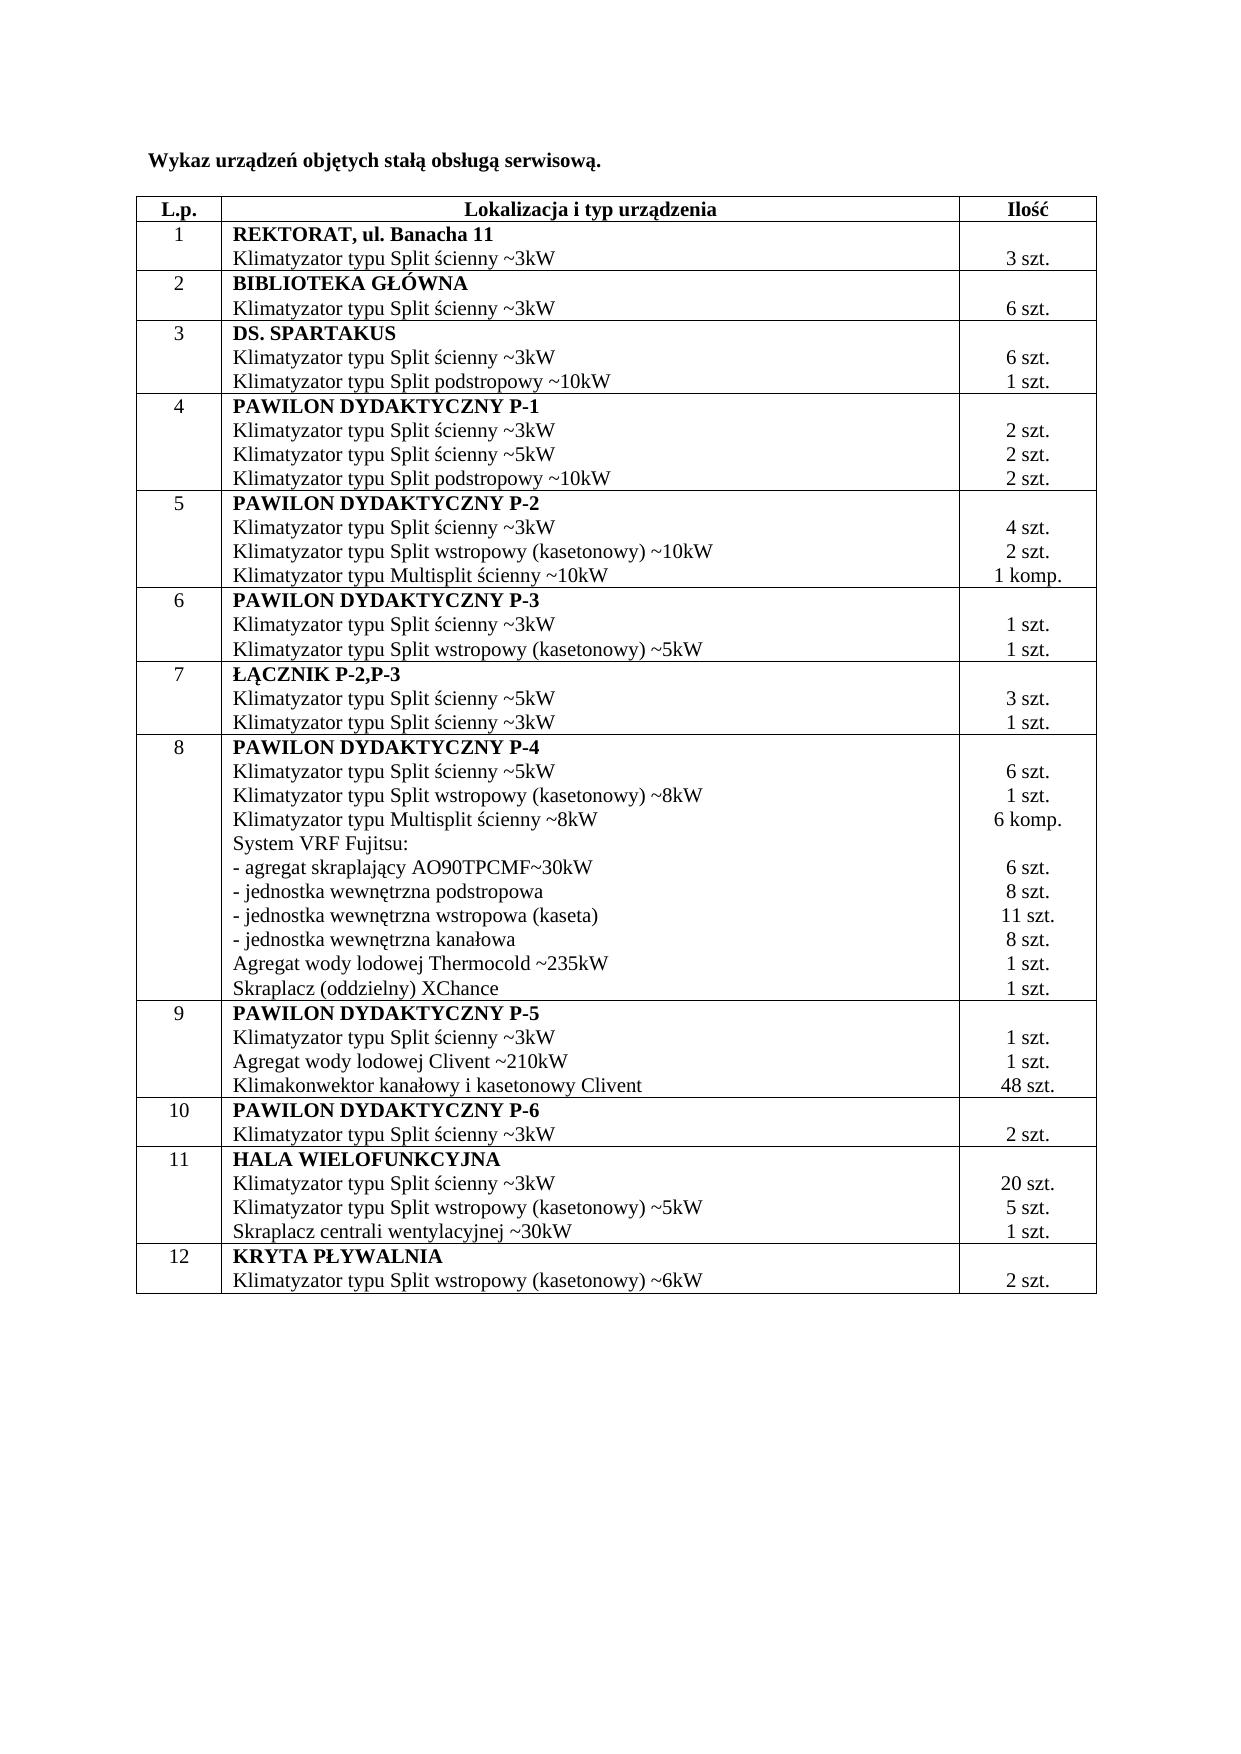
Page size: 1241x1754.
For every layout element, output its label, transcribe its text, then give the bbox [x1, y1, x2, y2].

table_cell DS. SPARTAKUS Klimatyzator typu Split ścienny ~3kW Klimatyzator typu Split podstropowy ~10kW [222, 321, 959, 393]
table_cell PAWILON DYDAKTYCZNY P-3 Klimatyzator typu Split ścienny ~3kW Klimatyzator typu Split wstropowy (kasetonowy) ~5kW [222, 588, 959, 661]
table_cell 3 szt. [960, 222, 1096, 270]
table_cell 2 [137, 271, 221, 319]
table_cell 2 szt. [960, 1098, 1096, 1146]
table_cell 3 szt. 1 szt. [960, 662, 1096, 734]
table_cell PAWILON DYDAKTYCZNY P-5 Klimatyzator typu Split ścienny ~3kW Agregat wody lodowej Clivent ~210kW Klimakonwektor kanałowy i kasetonowy Clivent [222, 1001, 959, 1097]
table_cell 2 szt. [960, 1244, 1096, 1292]
table_cell HALA WIELOFUNKCYJNA Klimatyzator typu Split ścienny ~3kW Klimatyzator typu Split wstropowy (kasetonowy) ~5kW Skraplacz centrali wentylacyjnej ~30kW [222, 1147, 959, 1243]
table_cell 12 [137, 1244, 221, 1292]
table_cell 4 [137, 394, 221, 490]
table_cell 3 [137, 321, 221, 393]
table_cell BIBLIOTEKA GŁÓWNA Klimatyzator typu Split ścienny ~3kW [222, 271, 959, 319]
text Wykaz urządzeń objętych stałą obsługą serwisową. [148, 148, 1093, 172]
table_cell 6 [137, 588, 221, 661]
table_cell PAWILON DYDAKTYCZNY P-1 Klimatyzator typu Split ścienny ~3kW Klimatyzator typu Split ścienny ~5kW Klimatyzator typu Split podstropowy ~10kW [222, 394, 959, 490]
table_header Lokalizacja i typ urządzenia [222, 197, 959, 221]
table_cell PAWILON DYDAKTYCZNY P-6 Klimatyzator typu Split ścienny ~3kW [222, 1098, 959, 1146]
table_cell 6 szt. 1 szt. 6 komp. 6 szt. 8 szt. 11 szt. 8 szt. 1 szt. 1 szt. [960, 735, 1096, 999]
table_cell PAWILON DYDAKTYCZNY P-2 Klimatyzator typu Split ścienny ~3kW Klimatyzator typu Split wstropowy (kasetonowy) ~10kW Klimatyzator typu Multisplit ścienny ~10kW [222, 491, 959, 587]
table_cell 20 szt. 5 szt. 1 szt. [960, 1147, 1096, 1243]
table_cell 9 [137, 1001, 221, 1097]
table_cell 11 [137, 1147, 221, 1243]
table_cell KRYTA PŁYWALNIA Klimatyzator typu Split wstropowy (kasetonowy) ~6kW [222, 1244, 959, 1292]
table_header L.p. [137, 197, 221, 221]
table_cell ŁĄCZNIK P-2,P-3 Klimatyzator typu Split ścienny ~5kW Klimatyzator typu Split ścienny ~3kW [222, 662, 959, 734]
table_cell 5 [137, 491, 221, 587]
table_cell 2 szt. 2 szt. 2 szt. [960, 394, 1096, 490]
table_cell 1 szt. 1 szt. 48 szt. [960, 1001, 1096, 1097]
table_cell 6 szt. [960, 271, 1096, 319]
table_header Ilość [960, 197, 1096, 221]
table_cell REKTORAT, ul. Banacha 11 Klimatyzator typu Split ścienny ~3kW [222, 222, 959, 270]
table_cell 1 szt. 1 szt. [960, 588, 1096, 661]
table_cell 6 szt. 1 szt. [960, 321, 1096, 393]
table_cell 1 [137, 222, 221, 270]
table_cell 10 [137, 1098, 221, 1146]
table_cell 8 [137, 735, 221, 999]
table_cell 7 [137, 662, 221, 734]
table_cell 4 szt. 2 szt. 1 komp. [960, 491, 1096, 587]
table_cell PAWILON DYDAKTYCZNY P-4 Klimatyzator typu Split ścienny ~5kW Klimatyzator typu Split wstropowy (kasetonowy) ~8kW Klimatyzator typu Multisplit ścienny ~8kW System VRF Fujitsu: - agregat skraplający AO90TPCMF~30kW - jednostka wewnętrzna podstropowa - jednostka wewnętrzna wstropowa (kaseta) - jednostka wewnętrzna kanałowa Agregat wody lodowej Thermocold ~235kW Skraplacz (oddzielny) XChance [222, 735, 959, 999]
